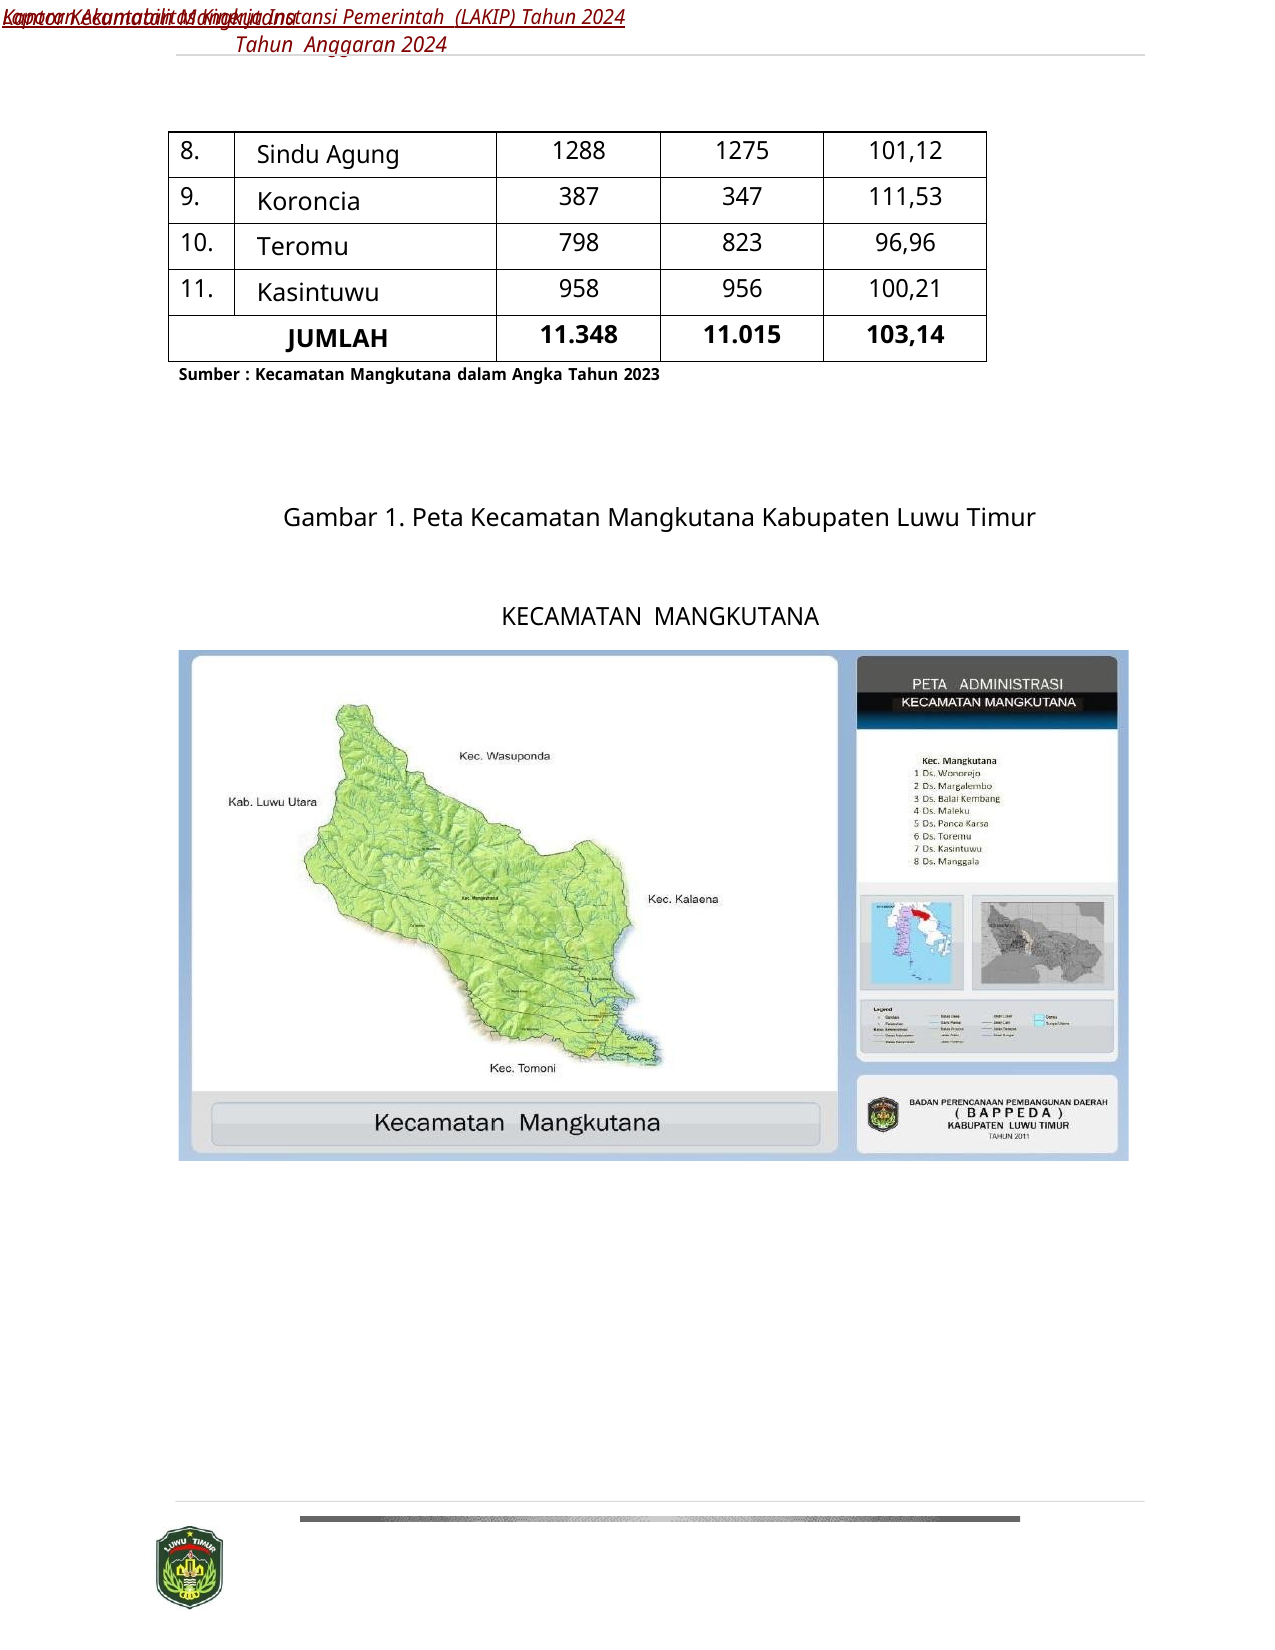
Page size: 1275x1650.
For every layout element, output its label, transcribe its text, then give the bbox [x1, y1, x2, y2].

table_cell Kasintuwu [235, 270, 496, 315]
table_cell JUMLAH [169, 316, 496, 361]
table_cell 103,14 [824, 316, 986, 361]
picture [300, 1516, 1021, 1522]
text Gambar 1. Peta Kecamatan Mangkutana Kabupaten Luwu Timur [261, 499, 1058, 533]
table_cell 111,53 [824, 178, 986, 223]
table_cell 347 [661, 178, 823, 223]
table_cell 11. [169, 270, 234, 315]
table_header 8. [169, 133, 234, 177]
picture [151, 1526, 225, 1610]
text Sumber : Kecamatan Mangkutana dalam Angka Tahun 2023 [178, 362, 1173, 385]
table_header Sindu Agung [235, 133, 496, 177]
table_header 1288 [497, 133, 660, 177]
picture [178, 650, 1129, 1161]
table_cell 11.348 [497, 316, 660, 361]
table_cell 823 [661, 224, 823, 269]
table_cell 798 [497, 224, 660, 269]
table_header 1275 [661, 133, 823, 177]
table_header 101,12 [824, 133, 986, 177]
text KECAMATAN MANGKUTANA [281, 599, 1040, 633]
table_cell 100,21 [824, 270, 986, 315]
table_cell 10. [169, 224, 234, 269]
table_cell 96,96 [824, 224, 986, 269]
table_cell Koroncia [235, 178, 496, 223]
table_cell 11.015 [661, 316, 823, 361]
table_cell 387 [497, 178, 660, 223]
table_cell 956 [661, 270, 823, 315]
table_cell Teromu [235, 224, 496, 269]
table_cell 958 [497, 270, 660, 315]
table_cell 9. [169, 178, 234, 223]
